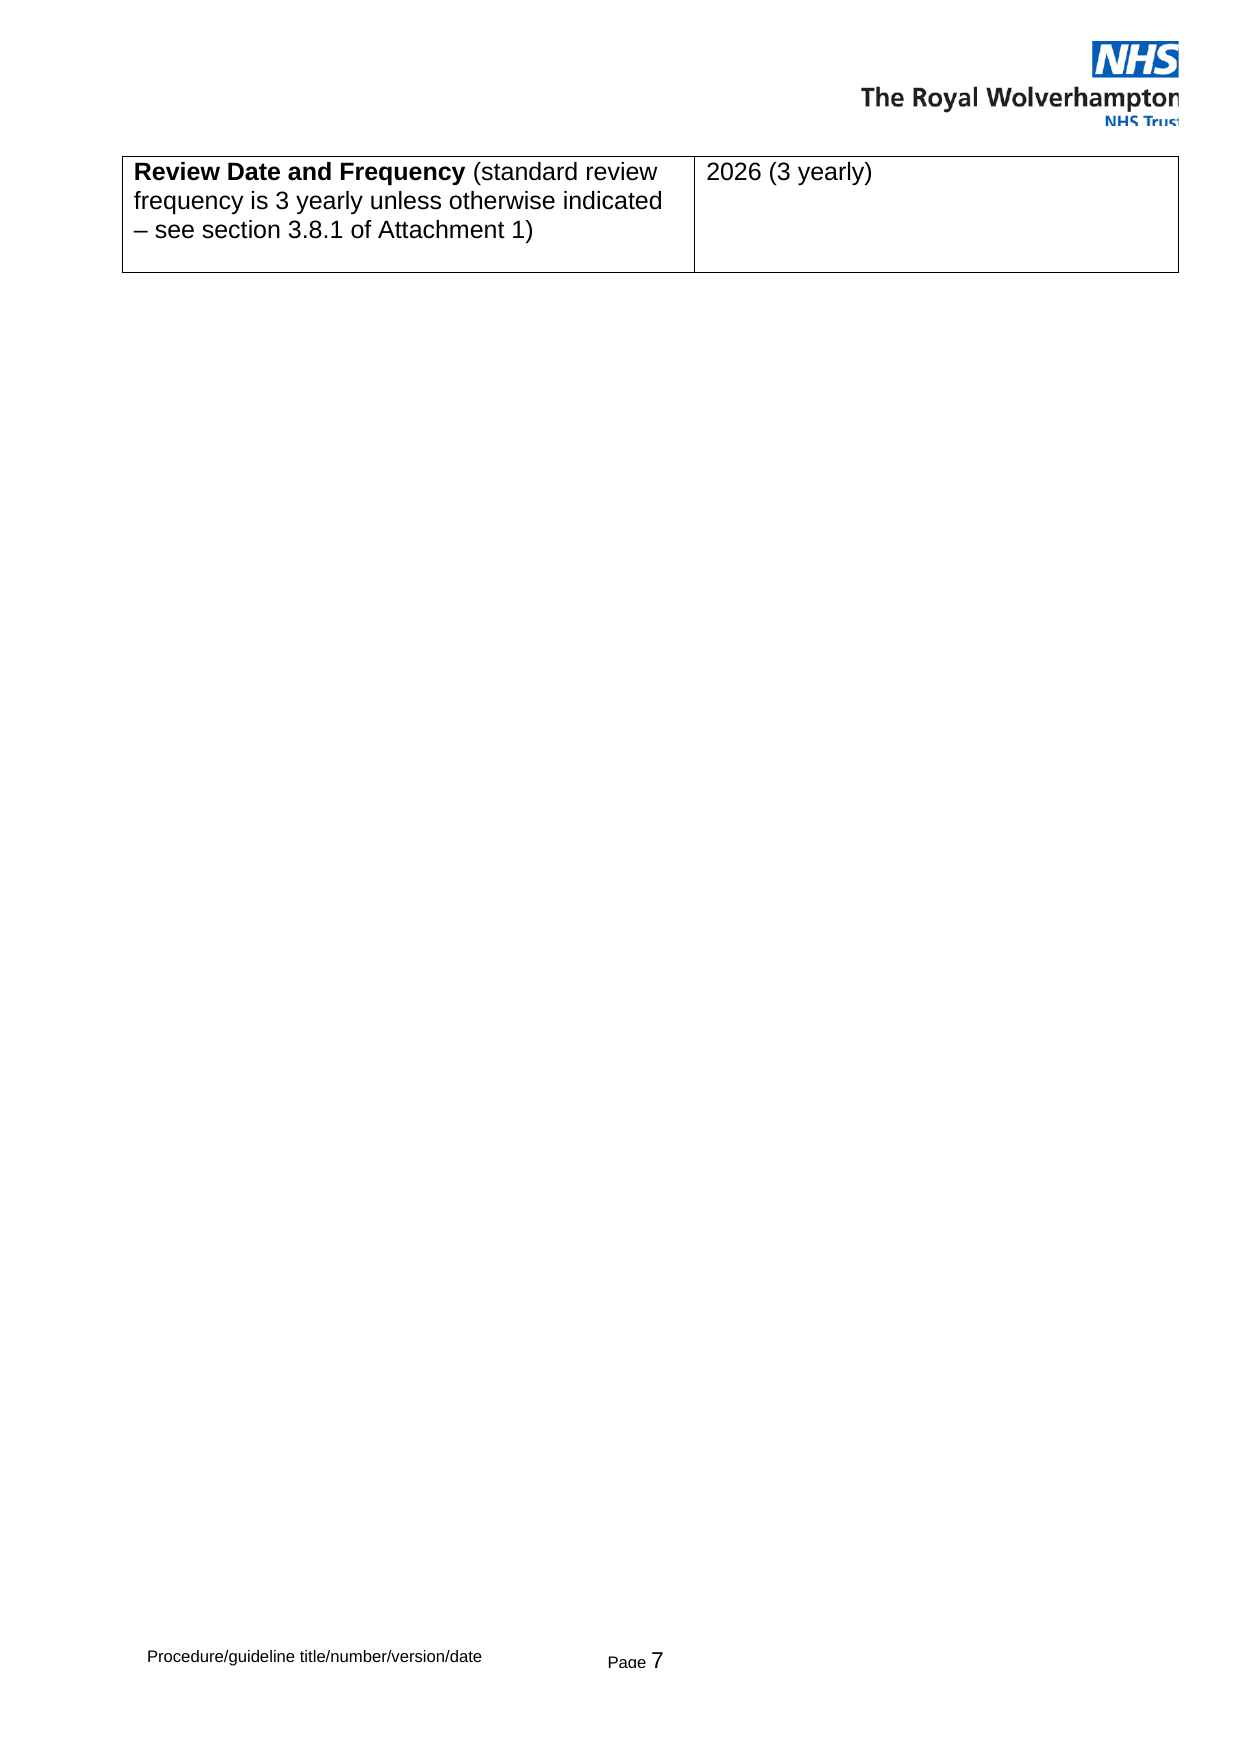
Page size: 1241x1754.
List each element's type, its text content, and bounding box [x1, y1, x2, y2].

table_cell 2026 (3 yearly) [695, 157, 1178, 272]
picture [860, 41, 1179, 126]
table_cell Review Date and Frequency (standard review frequency is 3 yearly unless otherwise indicated – see section 3.8.1 of Attachment 1) [123, 157, 694, 272]
